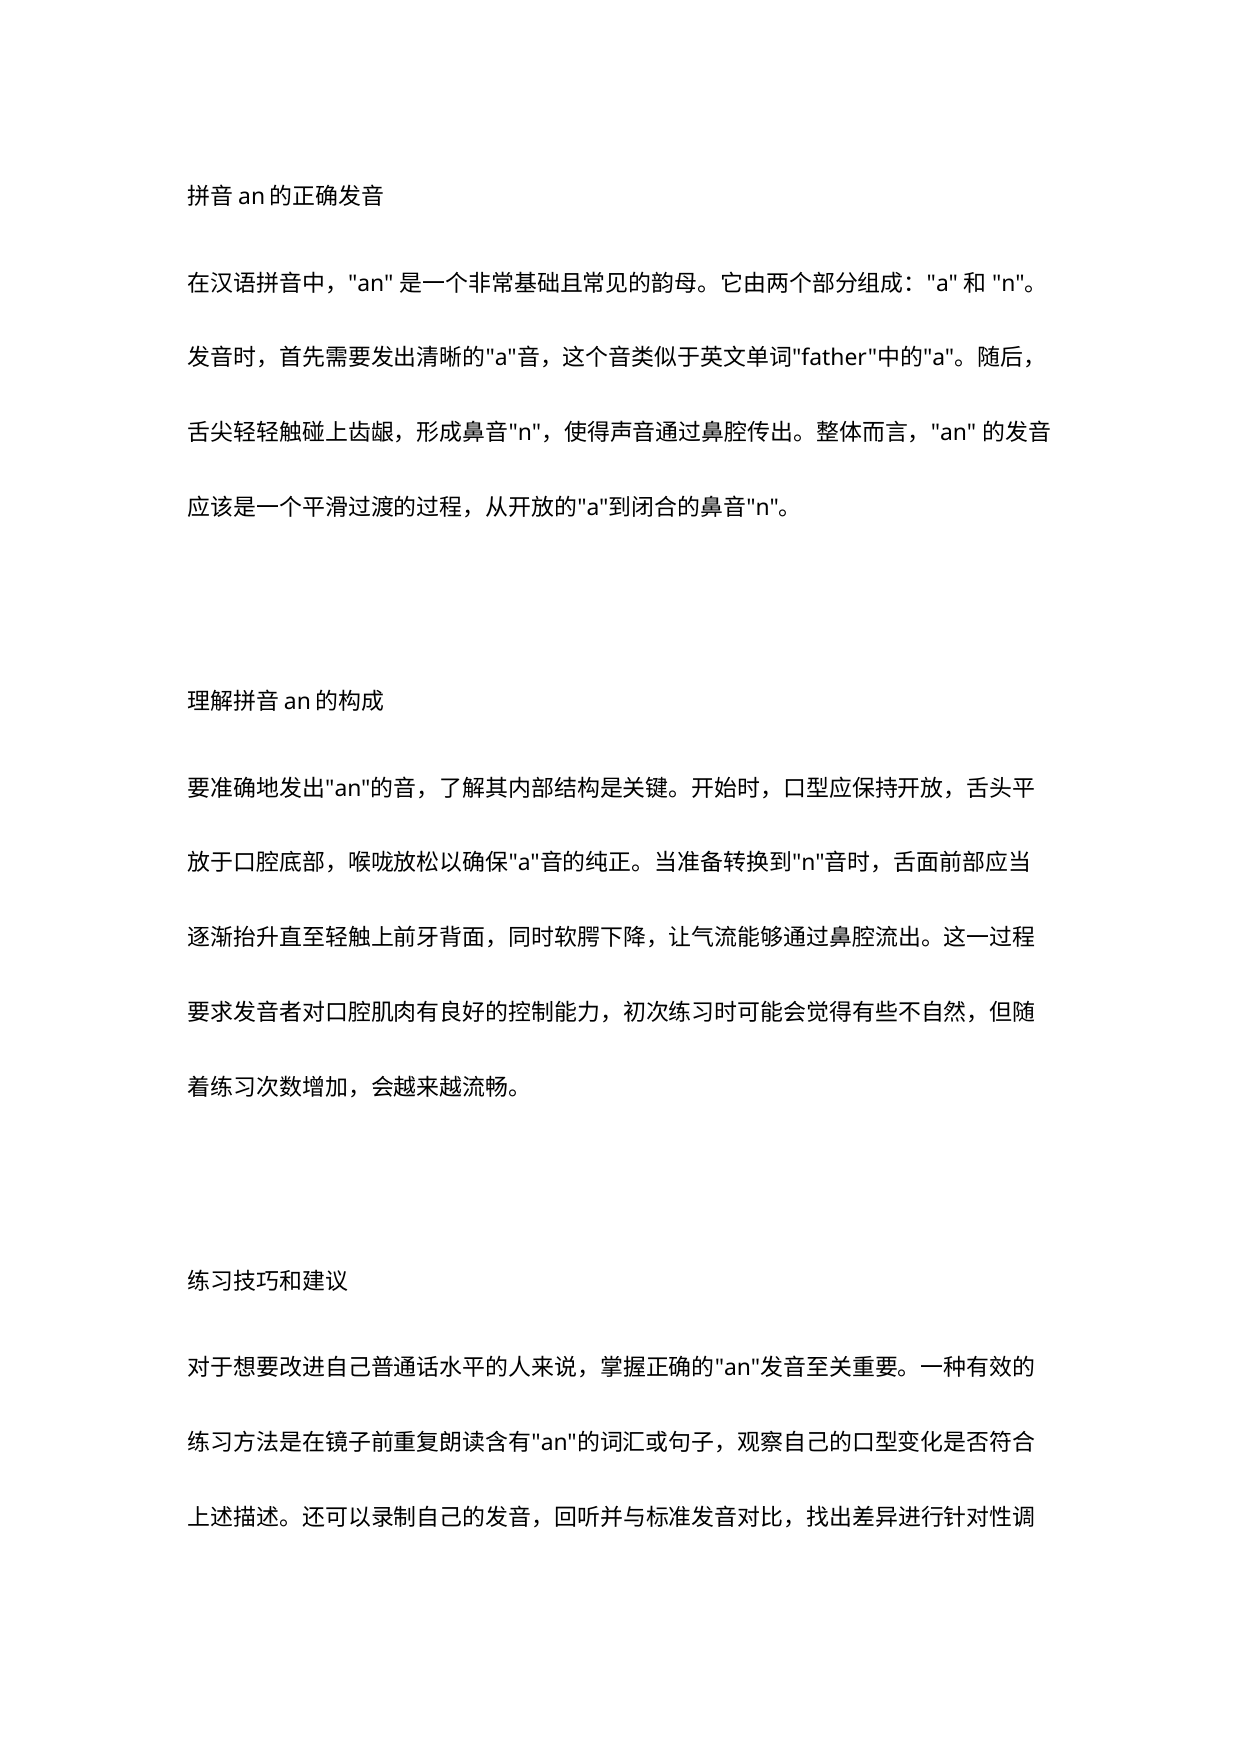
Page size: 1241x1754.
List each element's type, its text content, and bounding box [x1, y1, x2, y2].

text 练习技巧和建议 [187, 1247, 1053, 1312]
text 理解拼音an的构成 [187, 667, 1053, 732]
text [187, 1333, 1053, 1548]
text 要准确地发出"an"的音，了解其内部结构是关键。开始时，口型应保持开放，舌头平放于口腔底部，喉咙放松以确保"a"音的纯正。当准备转换到"n"音时，舌面前部应当逐渐抬升直至轻触上前牙背面，同时软腭下降，让气流能够通过鼻腔流出。这一过程要求发音者对口腔肌肉有良好的控制能力，初次练习时可能会觉得有些不自然，但随着练习次数增加，会越来越流畅。 [187, 754, 1053, 1117]
text 在汉语拼音中，"an" 是一个非常基础且常见的韵母。它由两个部分组成："a" 和 "n"。发音时，首先需要发出清晰的"a"音，这个音类似于英文单词"father"中的"a"。随后，舌尖轻轻触碰上齿龈，形成鼻音"n"，使得声音通过鼻腔传出。整体而言，"an" 的发音应该是一个平滑过渡的过程，从开放的"a"到闭合的鼻音"n"。 [187, 249, 1053, 538]
text 拼音an的正确发音 [187, 162, 1053, 227]
